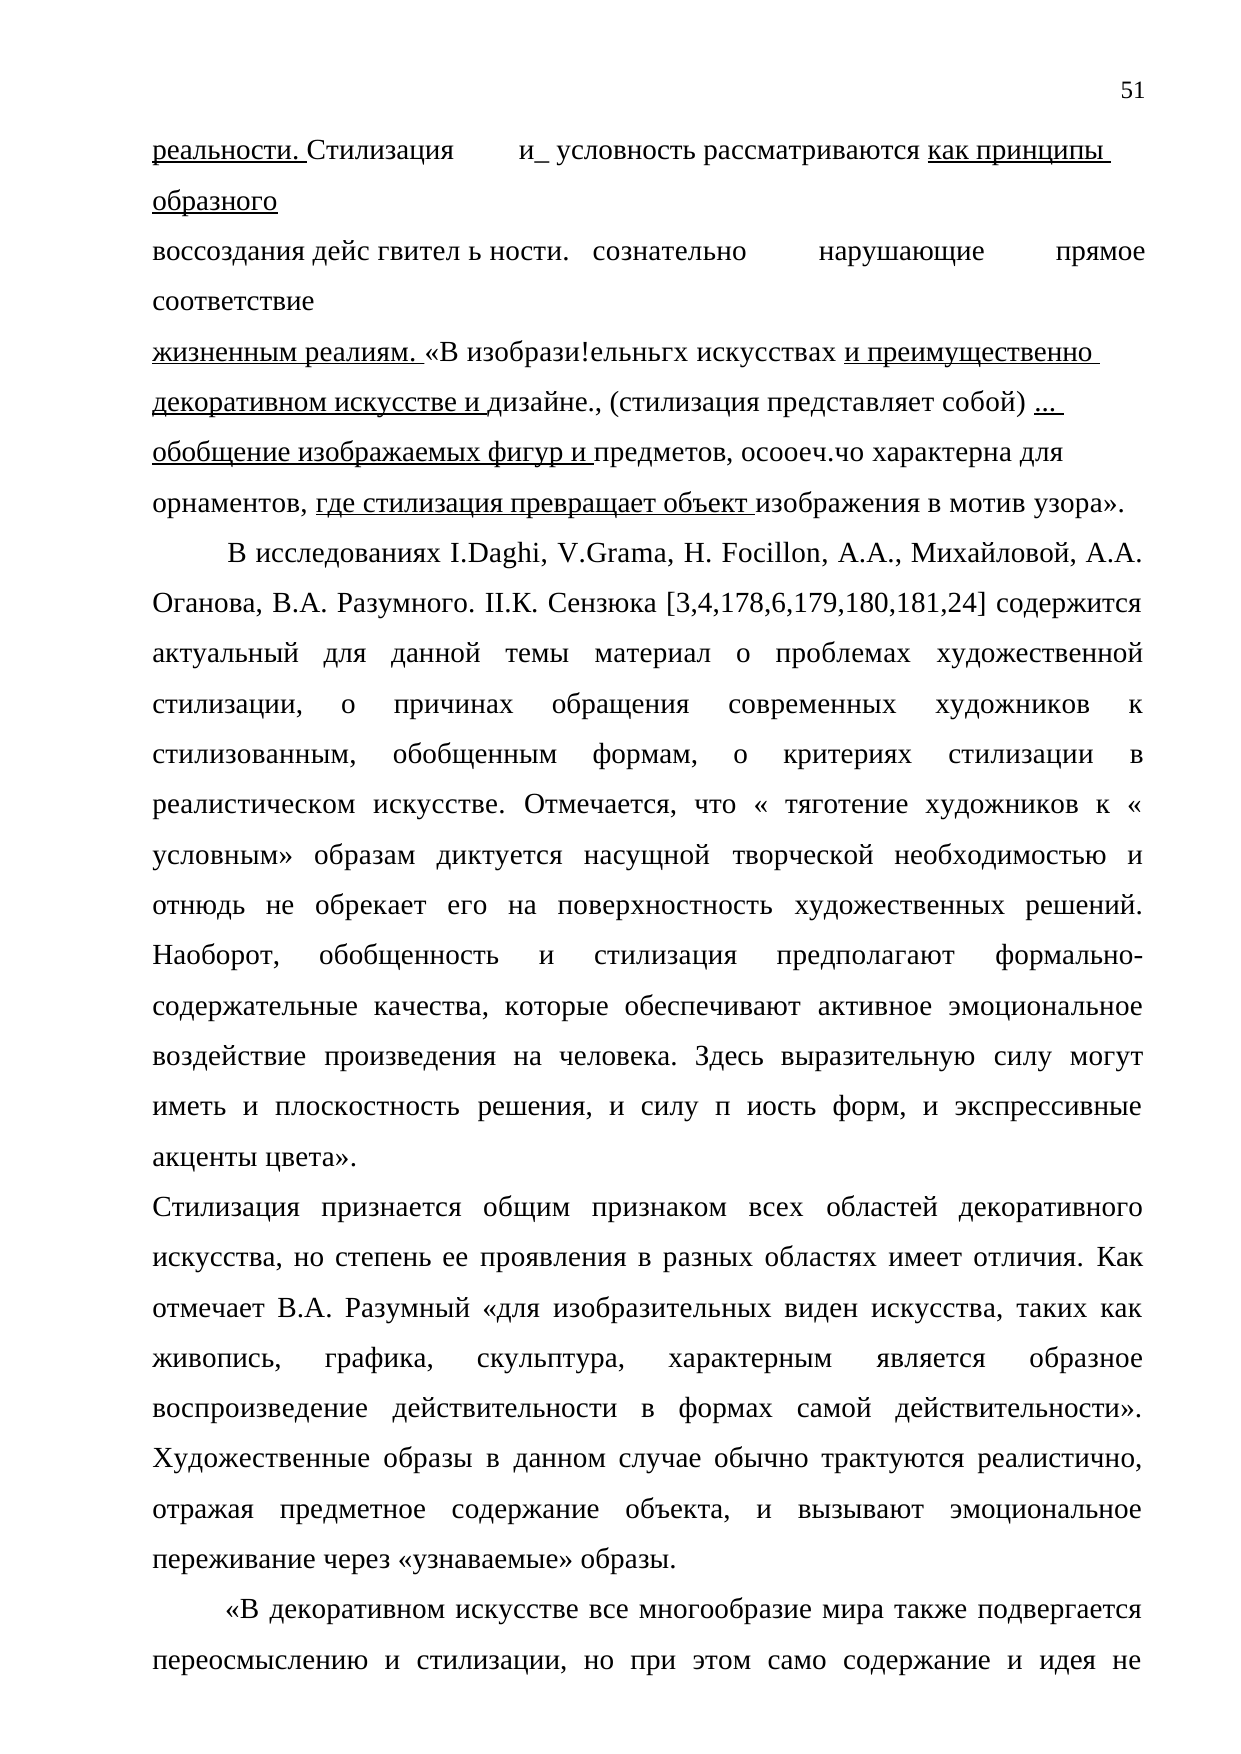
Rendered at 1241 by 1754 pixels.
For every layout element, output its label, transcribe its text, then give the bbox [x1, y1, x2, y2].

text жизненным реалиям. «В изобрази!ельньгх искусствах и преимущественно декоративном искусстве и дизайне., (стилизация представляет собой) ... обобщение изображаемых фигур и предметов, осооеч.чо характерна для орнаментов, где стилизация превращает объект изображения в мотив узора». [152, 334, 1143, 518]
text В исследованиях I.Daghi, V.Grama, H. Focillon, А.А., Михайловой, А.А. Оганова, В.А. Разумного. II.К. Сензюка [3,4,178,6,179,180,181,24] содержится актуальный для данной темы материал о проблемах художественной стилизации, о причинах обращения современных художников к стилизованным, обобщенным формам, о критериях стилизации в реалистическом искусстве. Отмечается, что « тяготение художников к « условным» образам диктуется насущной творческой необходимостью и отнюдь не обрекает его на поверхностность художественных решений. Наоборот, обобщенность и стилизация предполагают формально-содержательные качества, которые обеспечивают активное эмоциональное воздействие произведения на человека. Здесь выразительную силу могут иметь и плоскостность решения, и силу п иость форм, и экспрессивные акценты цвета». [152, 535, 1143, 1172]
text Стилизация признается общим признаком всех областей декоративного искусства, но степень ее проявления в разных областях имеет отличия. Как отмечает В.А. Разумный «для изобразительных виден искусства, таких как живопись, графика, скульптура, характерным является образное воспроизведение действительности в формах самой действительности». Художественные образы в данном случае обычно трактуются реалистично, отражая предметное содержание объекта, и вызывают эмоциональное переживание через «узнаваемые» образы. [152, 1189, 1143, 1575]
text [152, 1592, 1143, 1675]
text реальности. Стилизация и_ условность рассматриваются как принципы образного [152, 132, 1145, 216]
text воссоздания дейс гвител ь ности. сознательно нарушающие прямое соответствие [152, 233, 1145, 317]
